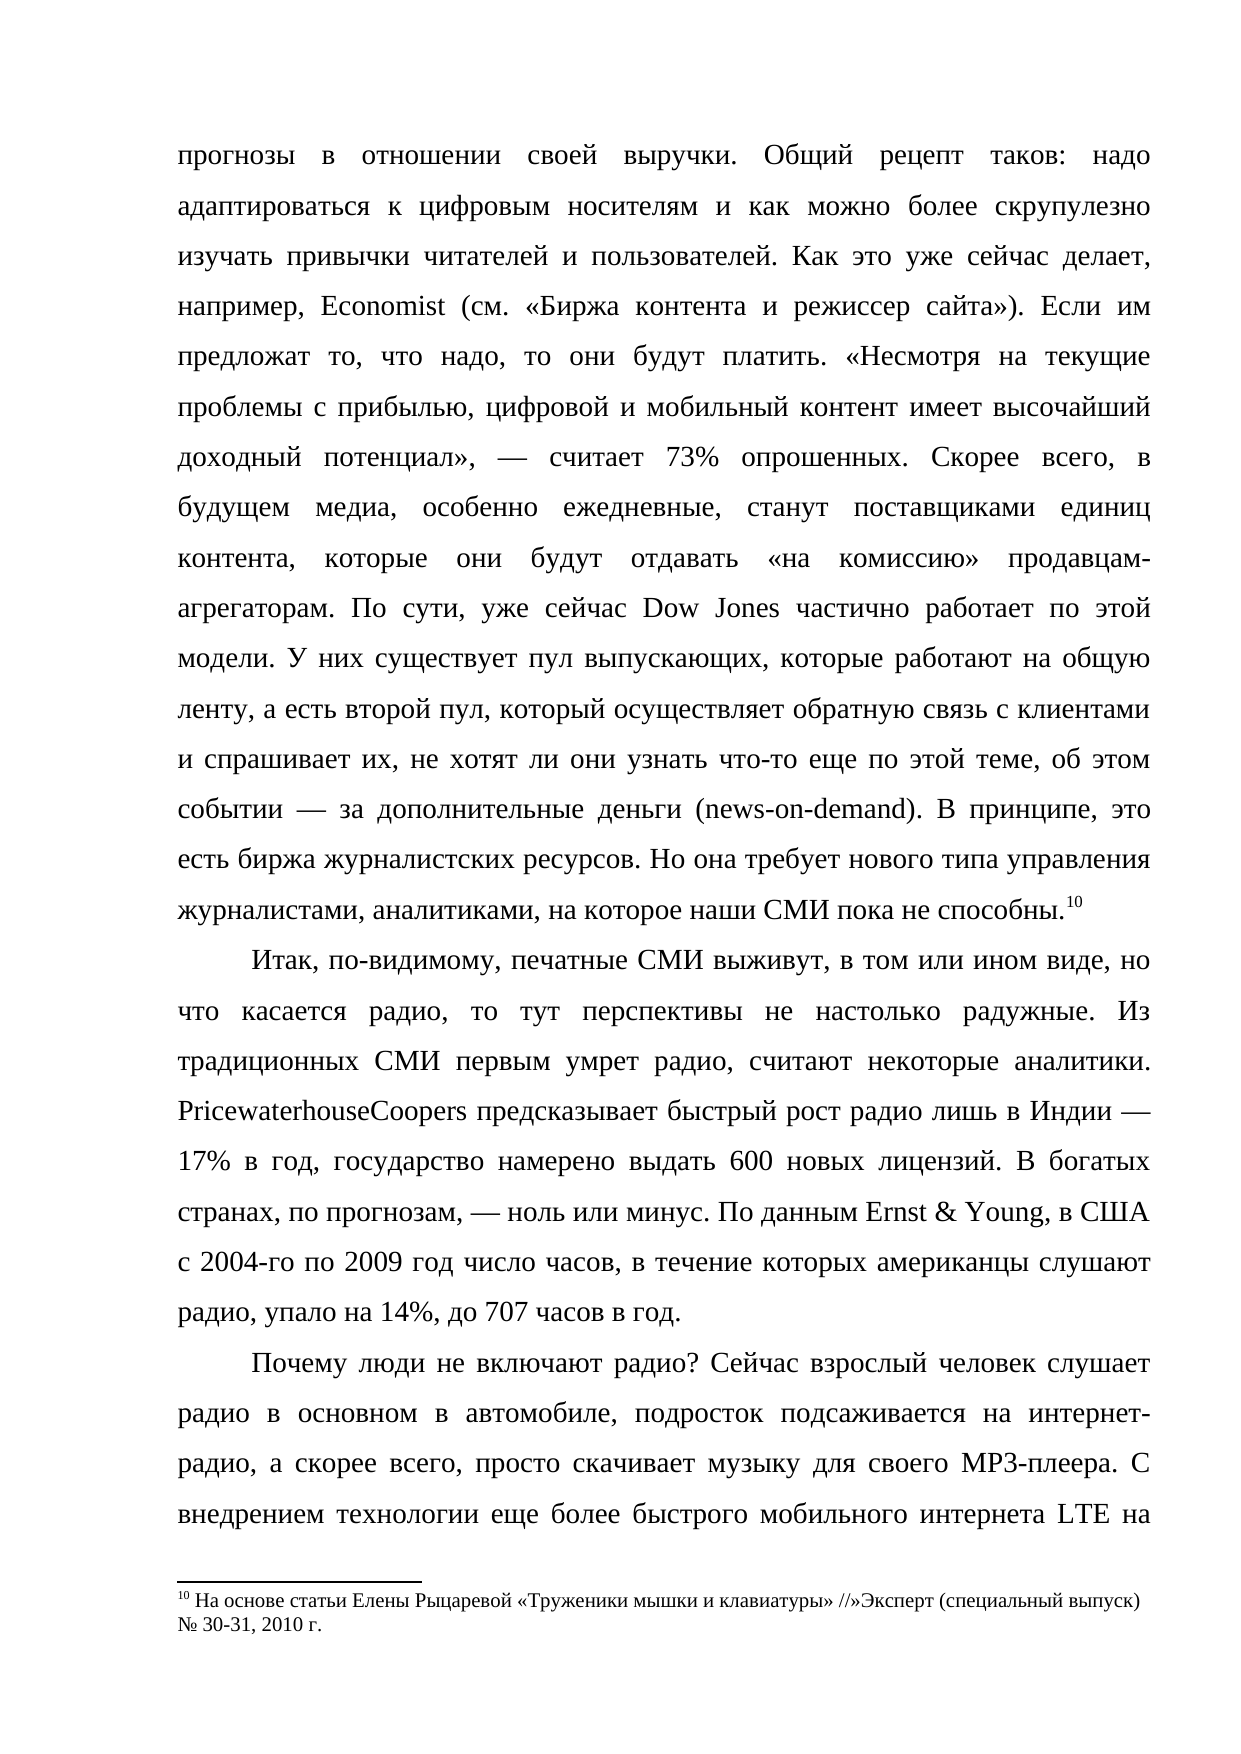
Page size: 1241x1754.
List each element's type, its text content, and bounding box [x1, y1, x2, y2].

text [177, 137, 1152, 926]
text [177, 1345, 1152, 1529]
text Итак, по-видимому, печатные СМИ выживут, в том или ином виде, но что касается радио, то тут перспективы не настолько радужные. Из традиционных СМИ первым умрет радио, считают некоторые аналитики. PricewaterhouseCoopers предсказывает быстрый рост радио лишь в Индии — 17% в год, государство намерено выдать 600 новых лицензий. В богатых странах, по прогнозам, — ноль или минус. По данным Ernst & Young, в США с 2004-го по 2009 год число часов, в течение которых американцы слушают радио, упало на 14%, до 707 часов в год. [177, 942, 1152, 1328]
